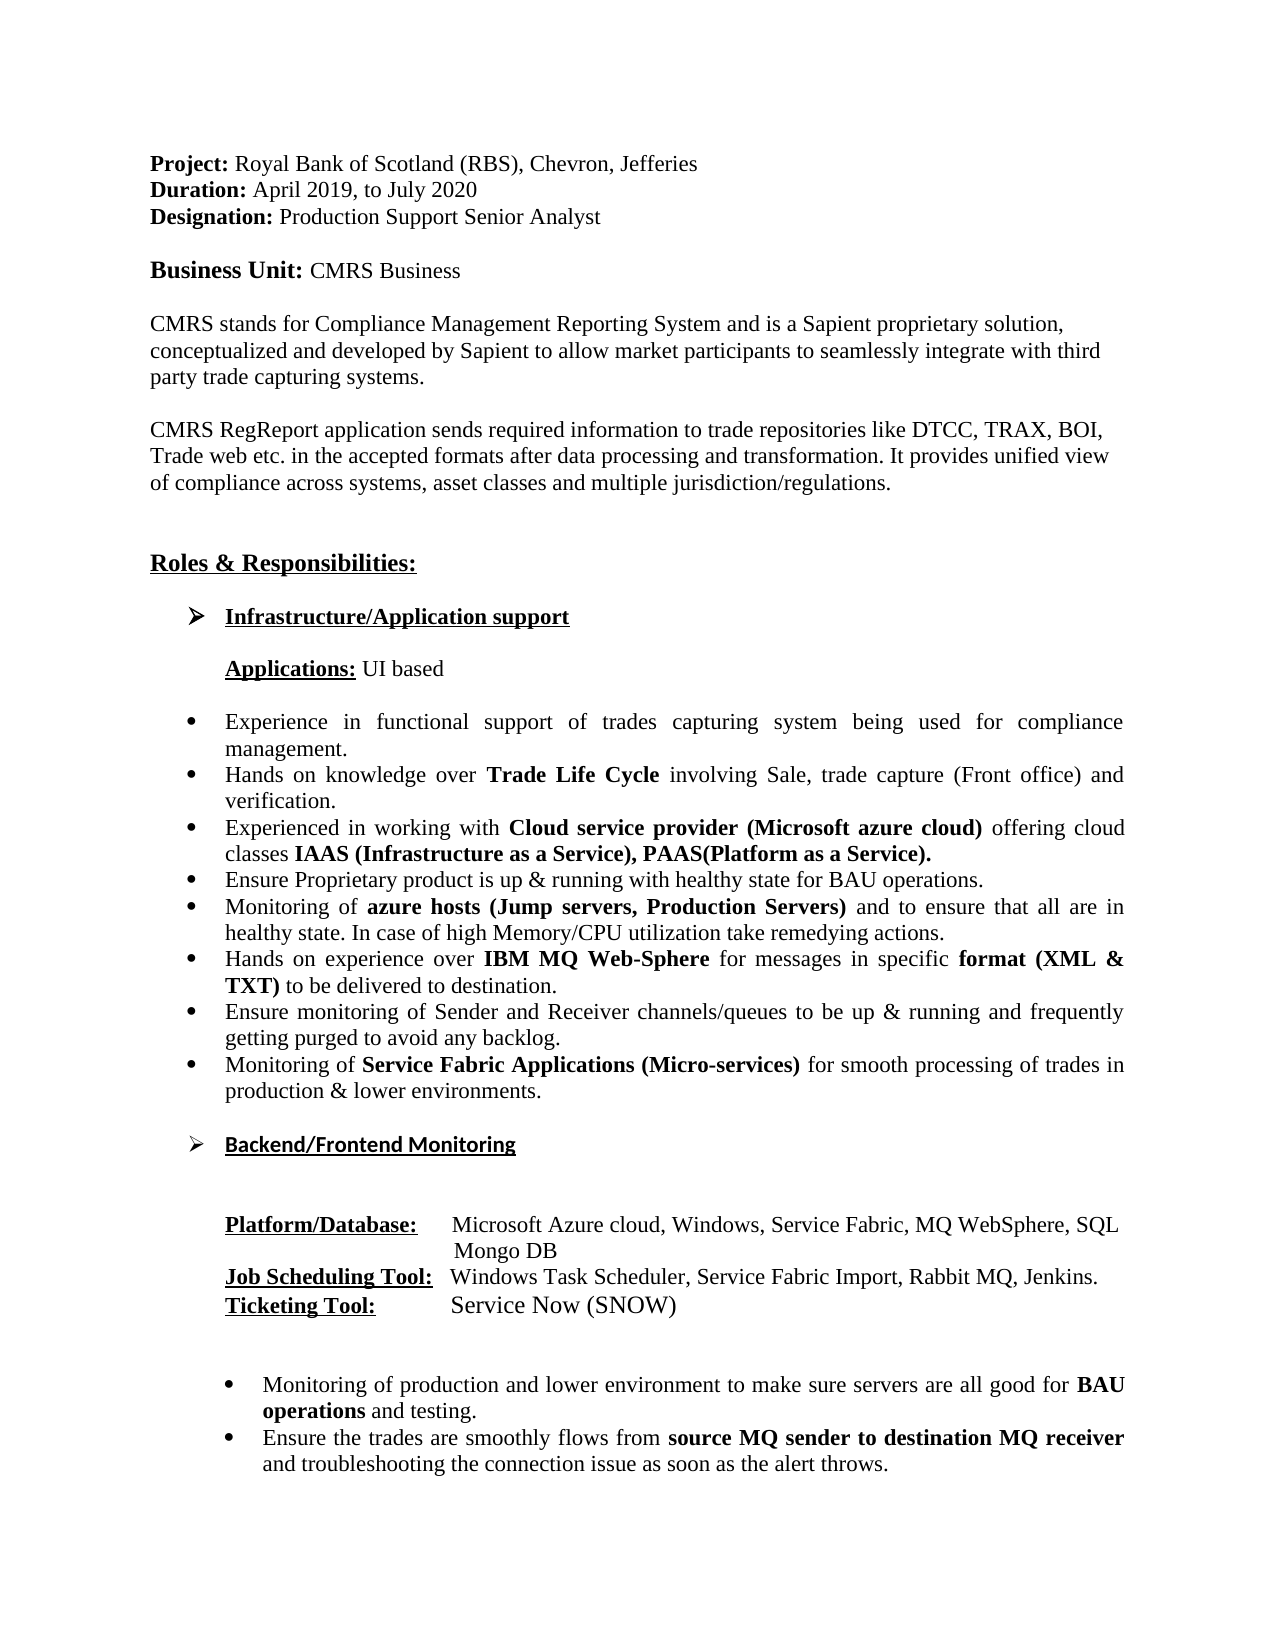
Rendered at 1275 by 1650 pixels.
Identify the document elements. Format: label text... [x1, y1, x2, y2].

list Backend/Frontend Monitoring [187, 1130, 1125, 1158]
list Experience in functional support of trades capturing system being used for compliance management. [187, 708, 1125, 761]
list Experienced in working with Cloud service provider (Microsoft azure cloud) offering cloud classes IAAS (Infrastructure as a Service), PAAS(Platform as a Service). [187, 814, 1125, 866]
text Ticketing Tool: Service Now (SNOW) [225, 1290, 1125, 1318]
text Mongo DB [225, 1237, 1125, 1263]
text Roles & Responsibilities: [150, 548, 1125, 576]
list Hands on experience over IBM MQ Web-Sphere for messages in specific format (XML & TXT) to be delivered to destination. [187, 945, 1125, 998]
text CMRS stands for Compliance Management Reporting System and is a Sapient proprietary solution, conceptualized and developed by Sapient to allow market participants to seamlessly integrate with third party trade capturing systems. [150, 311, 1125, 389]
text Duration: April 2019, to July 2020 [150, 176, 1125, 203]
list Monitoring of Service Fabric Applications (Micro-services) for smooth processing of trades in production & lower environments. [187, 1051, 1125, 1103]
list Hands on knowledge over Trade Life Cycle involving Sale, trade capture (Front office) and verification. [187, 761, 1125, 814]
list Ensure monitoring of Sender and Receiver channels/queues to be up & running and frequently getting purged to avoid any backlog. [187, 998, 1125, 1051]
text Project: Royal Bank of Scotland (RBS), Chevron, Jefferies [150, 150, 1125, 176]
list Infrastructure/Application support [187, 603, 1125, 629]
text Business Unit: CMRS Business [150, 255, 1125, 284]
text Platform/Database: Microsoft Azure cloud, Windows, Service Fabric, MQ WebSphere, SQL [225, 1211, 1125, 1237]
text CMRS RegReport application sends required information to trade repositories like DTCC, TRAX, BOI, Trade web etc. in the accepted formats after data processing and transformation. It provides unified view of compliance across systems, asset classes and multiple jurisdiction/regulations. [150, 416, 1125, 495]
list Monitoring of azure hosts (Jump servers, Production Servers) and to ensure that all are in healthy state. In case of high Memory/CPU utilization take remedying actions. [187, 893, 1125, 945]
list Ensure Proprietary product is up & running with healthy state for BAU operations. [187, 866, 1125, 893]
text Job Scheduling Tool: Windows Task Scheduler, Service Fabric Import, Rabbit MQ, Jenkins. [225, 1263, 1125, 1290]
text Designation: Production Support Senior Analyst [150, 203, 1125, 229]
text Applications: UI based [225, 656, 1125, 682]
list Monitoring of production and lower environment to make sure servers are all good for BAU operations and testing. [225, 1371, 1125, 1424]
list Ensure the trades are smoothly flows from source MQ sender to destination MQ receiver and troubleshooting the connection issue as soon as the alert throws. [225, 1424, 1125, 1477]
